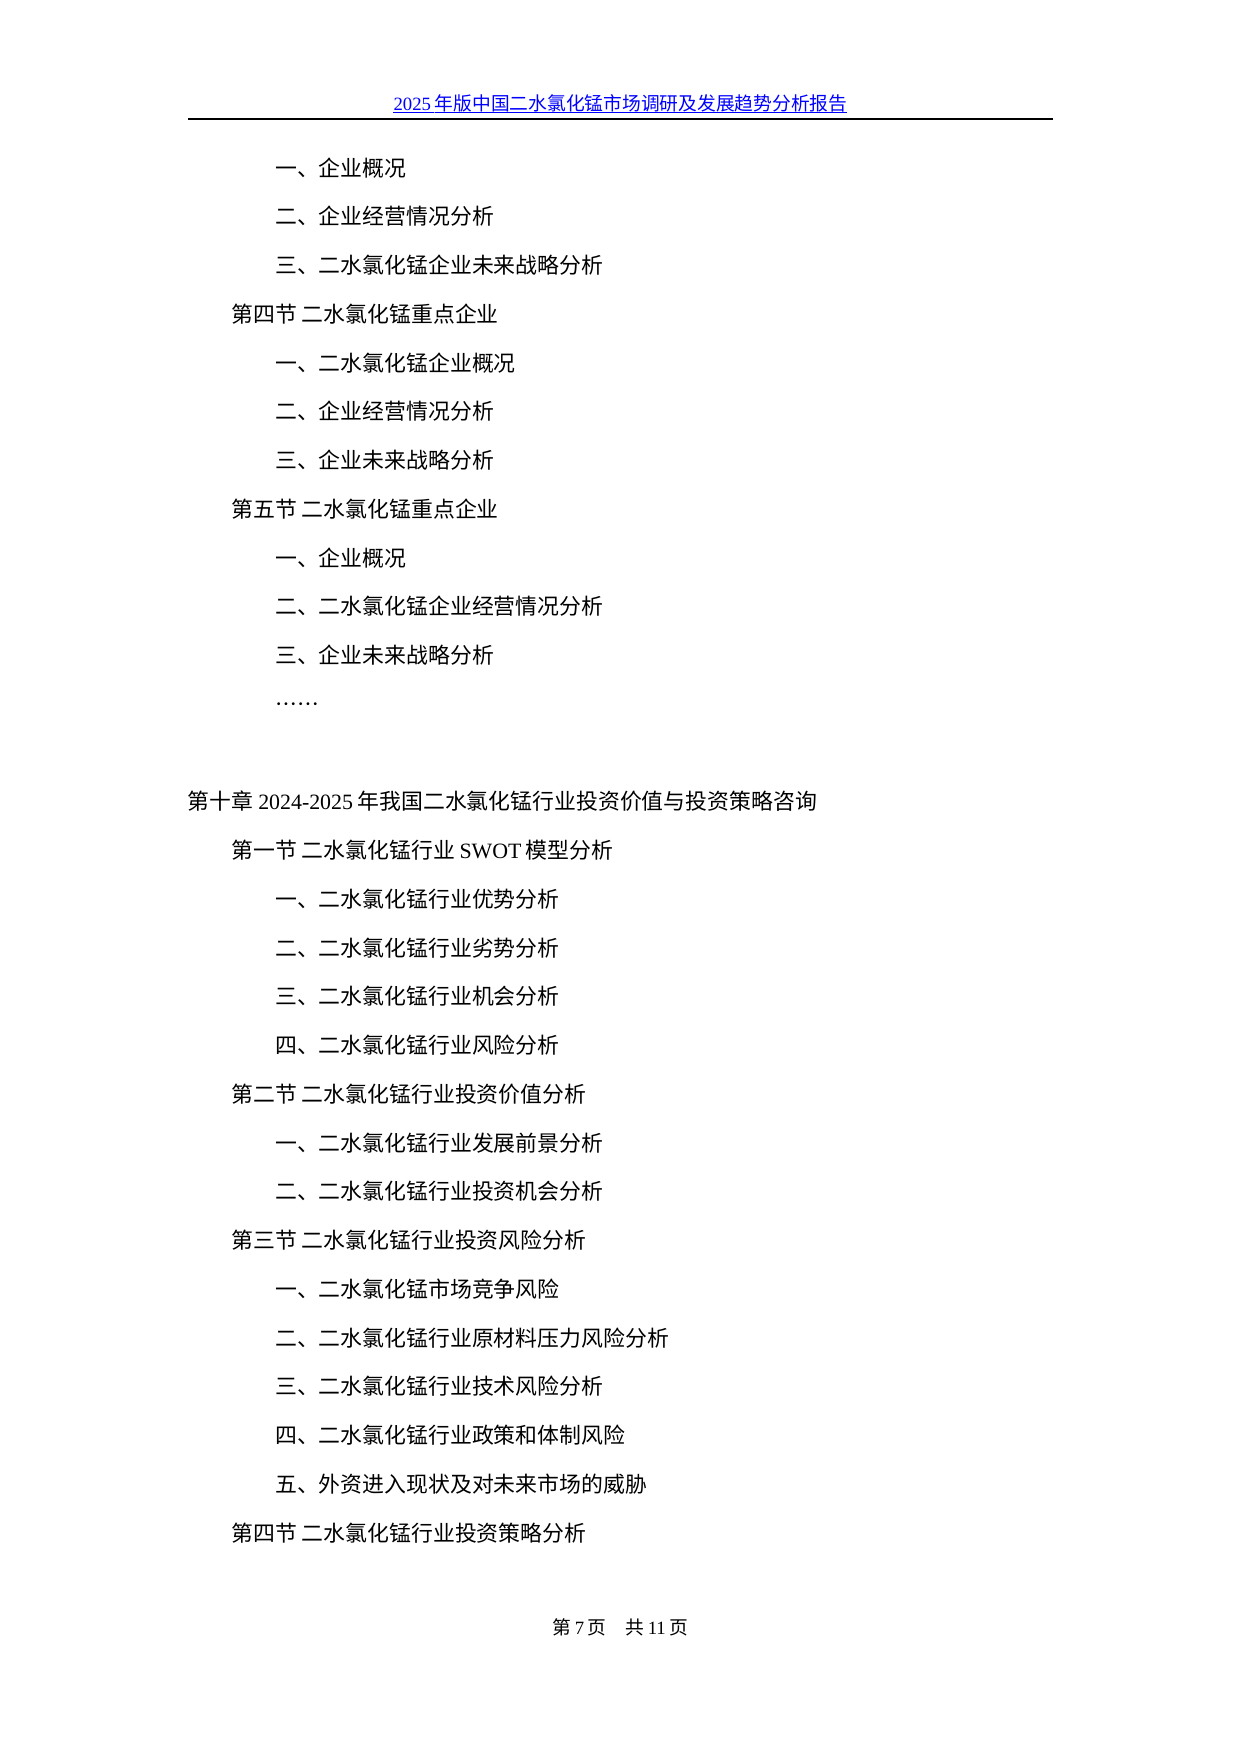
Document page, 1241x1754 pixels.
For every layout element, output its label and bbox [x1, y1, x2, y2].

text [187, 150, 1053, 1548]
